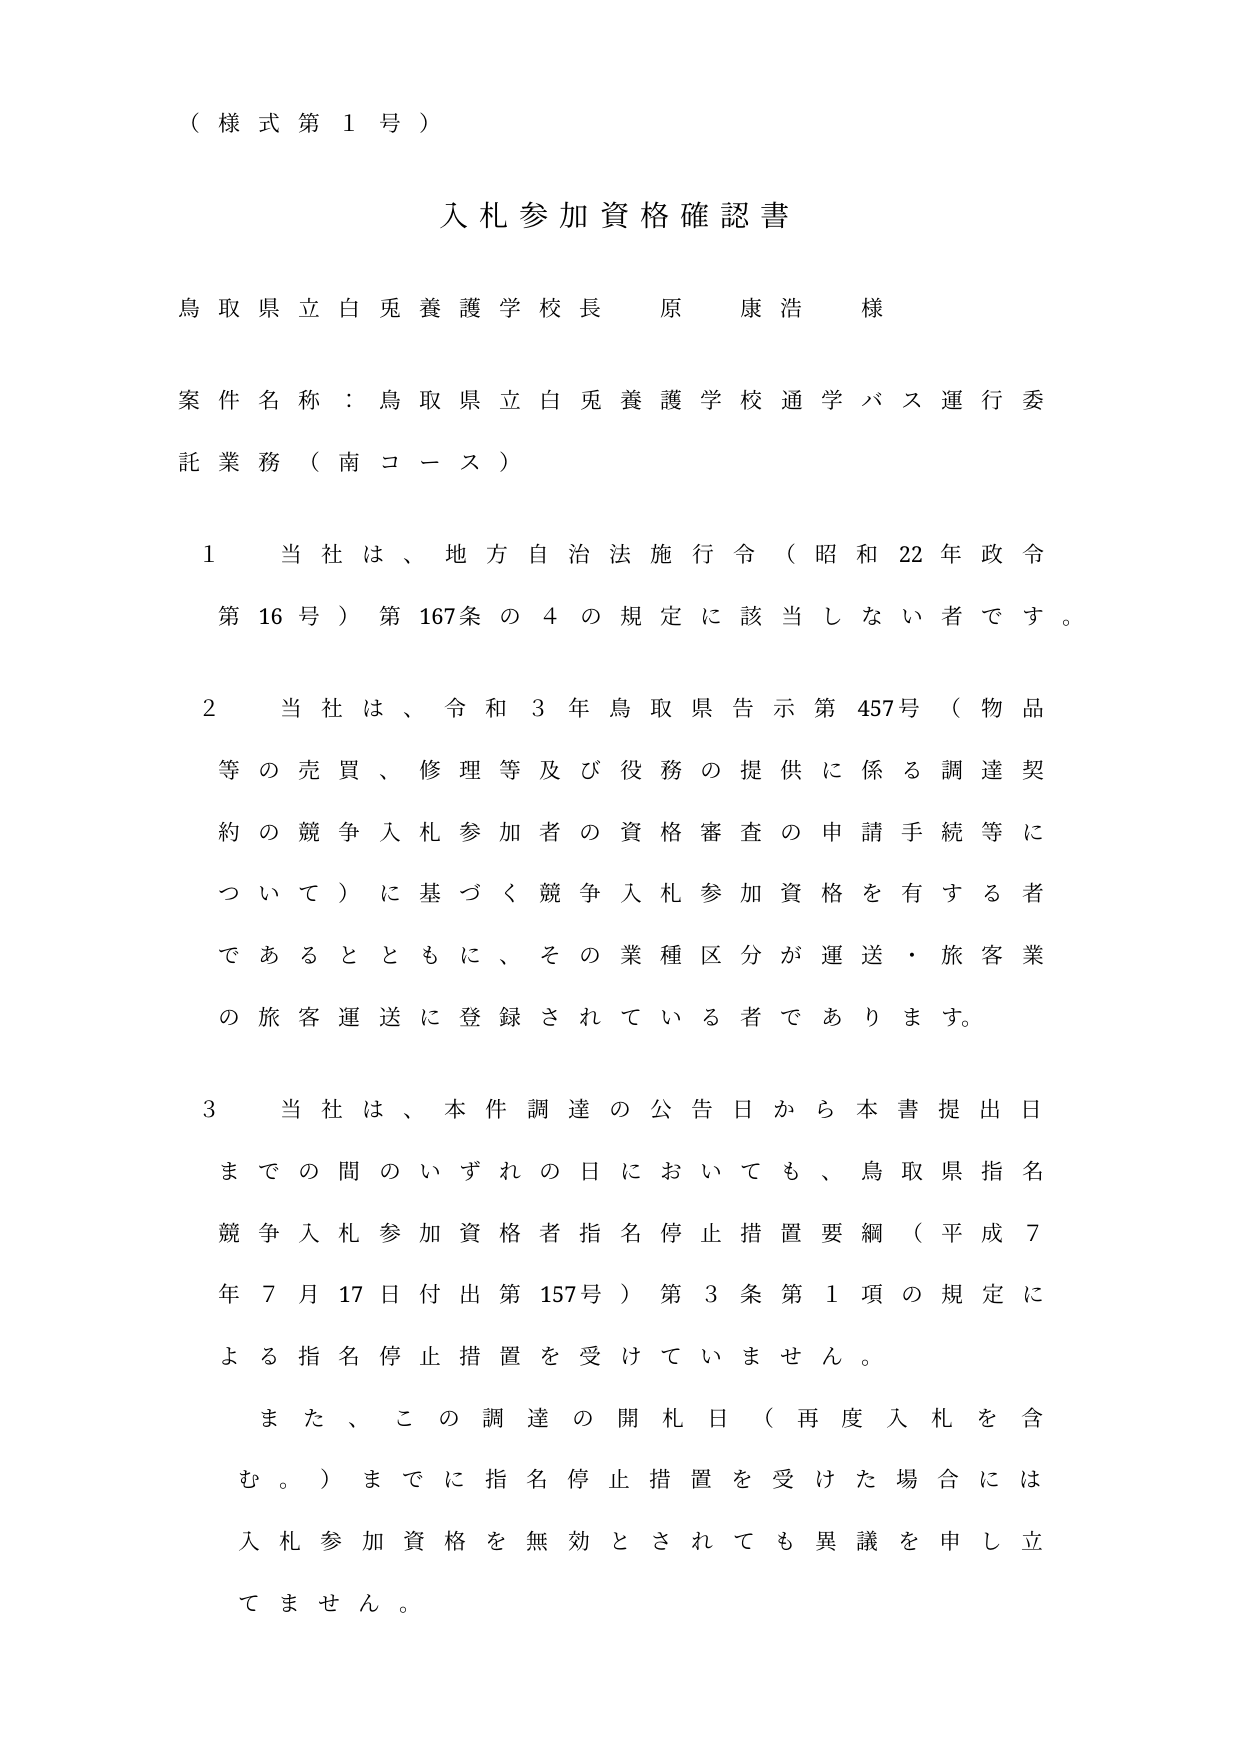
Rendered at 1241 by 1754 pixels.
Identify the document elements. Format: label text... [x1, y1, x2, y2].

text （様式第１号） [178, 91, 1062, 152]
text １ 当社は、地方自治法施行令（昭和22年政令第16号）第167条の４の規定に該当しない者です。 [198, 522, 1062, 646]
text また、この調達の開札日（再度入札を含む。）までに指名停止措置を受けた場合には、入札参加資格を無効とされても異議を申し立てません。 [218, 1386, 1062, 1632]
text ２ 当社は、令和３年鳥取県告示第457号（物品等の売買、修理等及び役務の提供に係る調達契約の競争入札参加者の資格審査の申請手続等について）に基づく競争入札参加資格を有する者であるとともに、その業種区分が運送・旅客業の旅客運送に登録されている者であります。 [198, 677, 1062, 1047]
text 案件名称：鳥取県立白兎養護学校通学バス運行委託業務（南コース） [178, 368, 1062, 492]
text 入札参加資格確認書 [178, 183, 1062, 245]
text 鳥取県立白兎養護学校長 原 康浩 様 [178, 276, 1062, 337]
text ３ 当社は、本件調達の公告日から本書提出日までの間のいずれの日においても、鳥取県指名競争入札参加資格者指名停止措置要綱（平成７年７月17日付出第157号）第３条第１項の規定による指名停止措置を受けていません。 [198, 1077, 1062, 1386]
